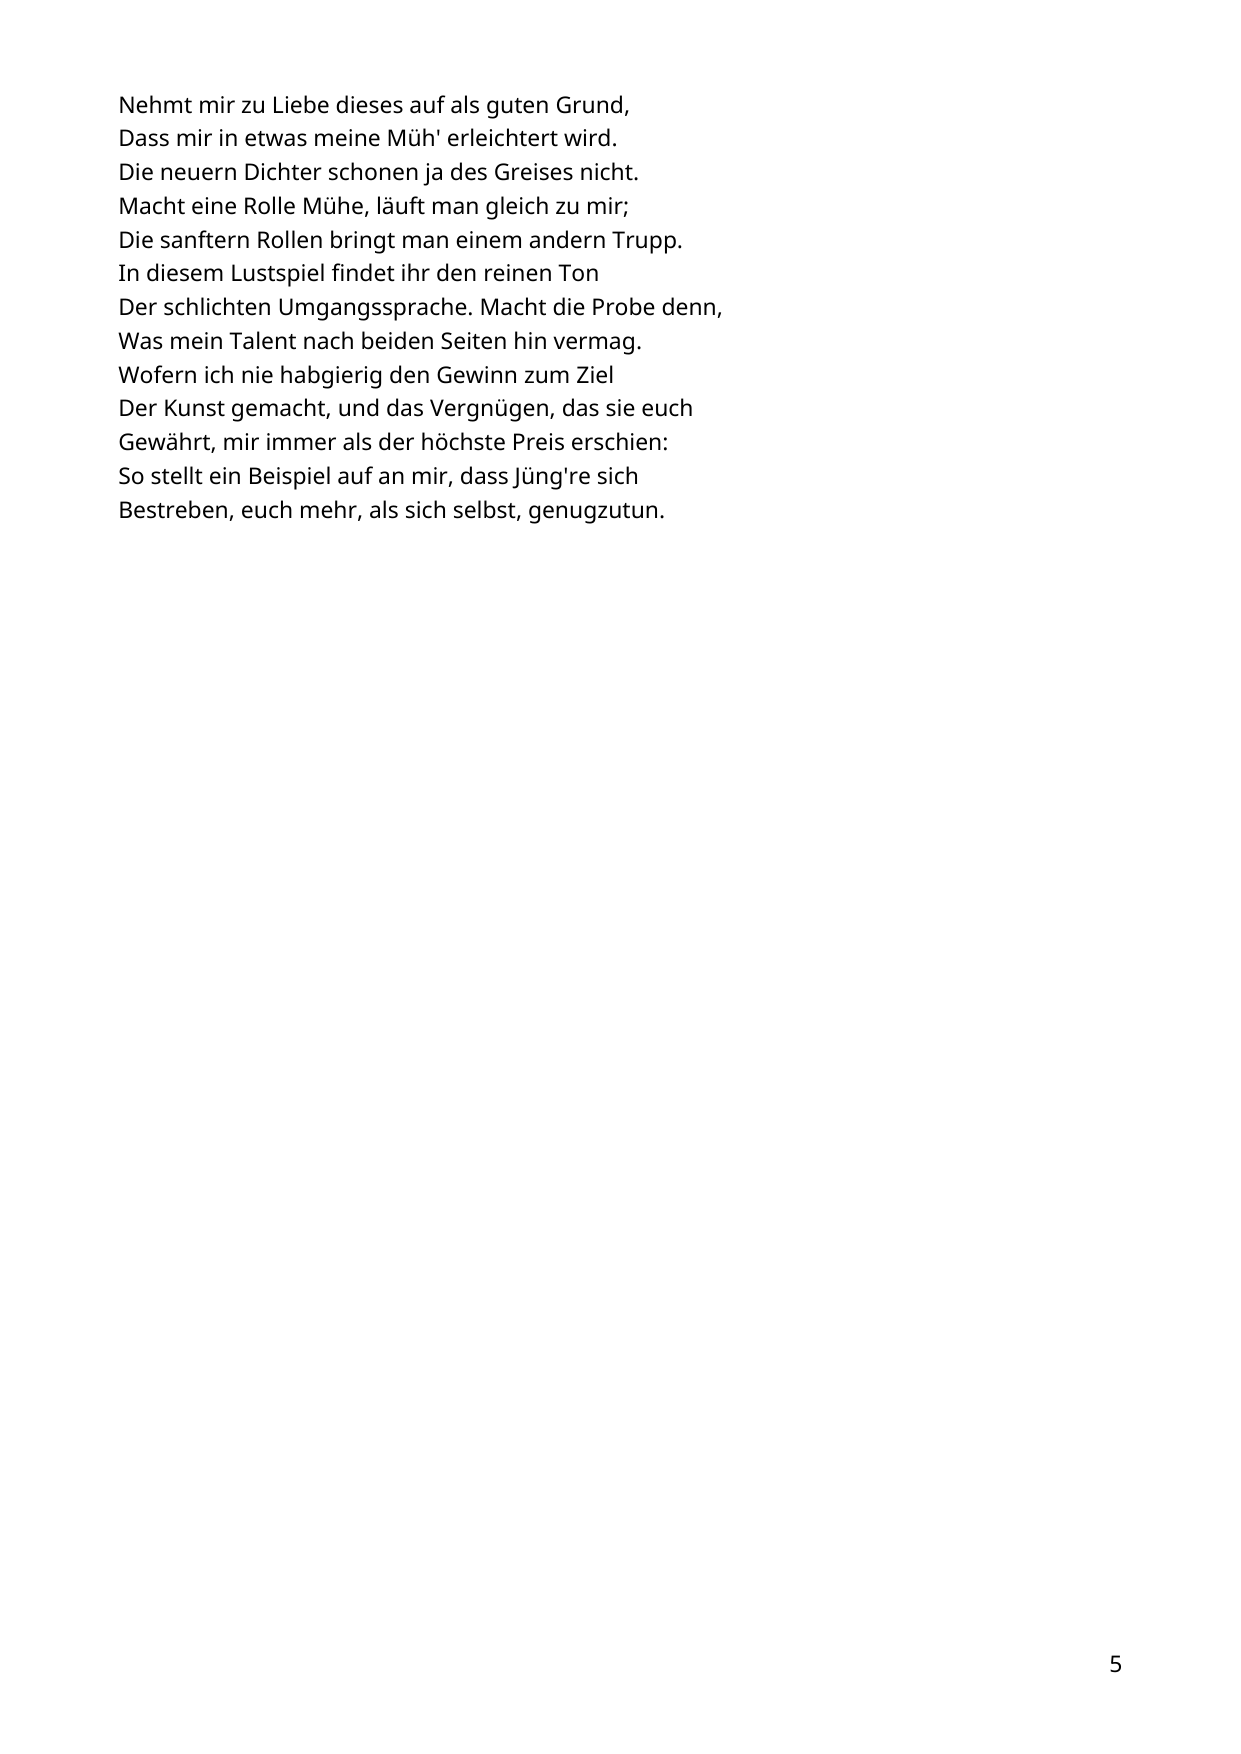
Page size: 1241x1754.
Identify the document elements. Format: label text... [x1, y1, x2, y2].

text Die sanftern Rollen bringt man einem andern Trupp. [118, 224, 1122, 255]
text So stellt ein Beispiel auf an mir, dass Jüng're sich [118, 460, 1122, 491]
text Der schlichten Umgangssprache. Macht die Probe denn, [118, 291, 1122, 322]
text Was mein Talent nach beiden Seiten hin vermag. [118, 325, 1122, 356]
text Macht eine Rolle Mühe, läuft man gleich zu mir; [118, 190, 1122, 221]
text In diesem Lustspiel findet ihr den reinen Ton [118, 257, 1122, 289]
text Bestreben, euch mehr, als sich selbst, genugzutun. [118, 494, 1122, 525]
text Der Kunst gemacht, und das Vergnügen, das sie euch [118, 392, 1122, 424]
text Nehmt mir zu Liebe dieses auf als guten Grund, [118, 89, 1122, 120]
text Die neuern Dichter schonen ja des Greises nicht. [118, 156, 1122, 187]
text Gewährt, mir immer als der höchste Preis erschien: [118, 426, 1122, 457]
text Dass mir in etwas meine Müh' erleichtert wird. [118, 122, 1122, 154]
text Wofern ich nie habgierig den Gewinn zum Ziel [118, 359, 1122, 390]
